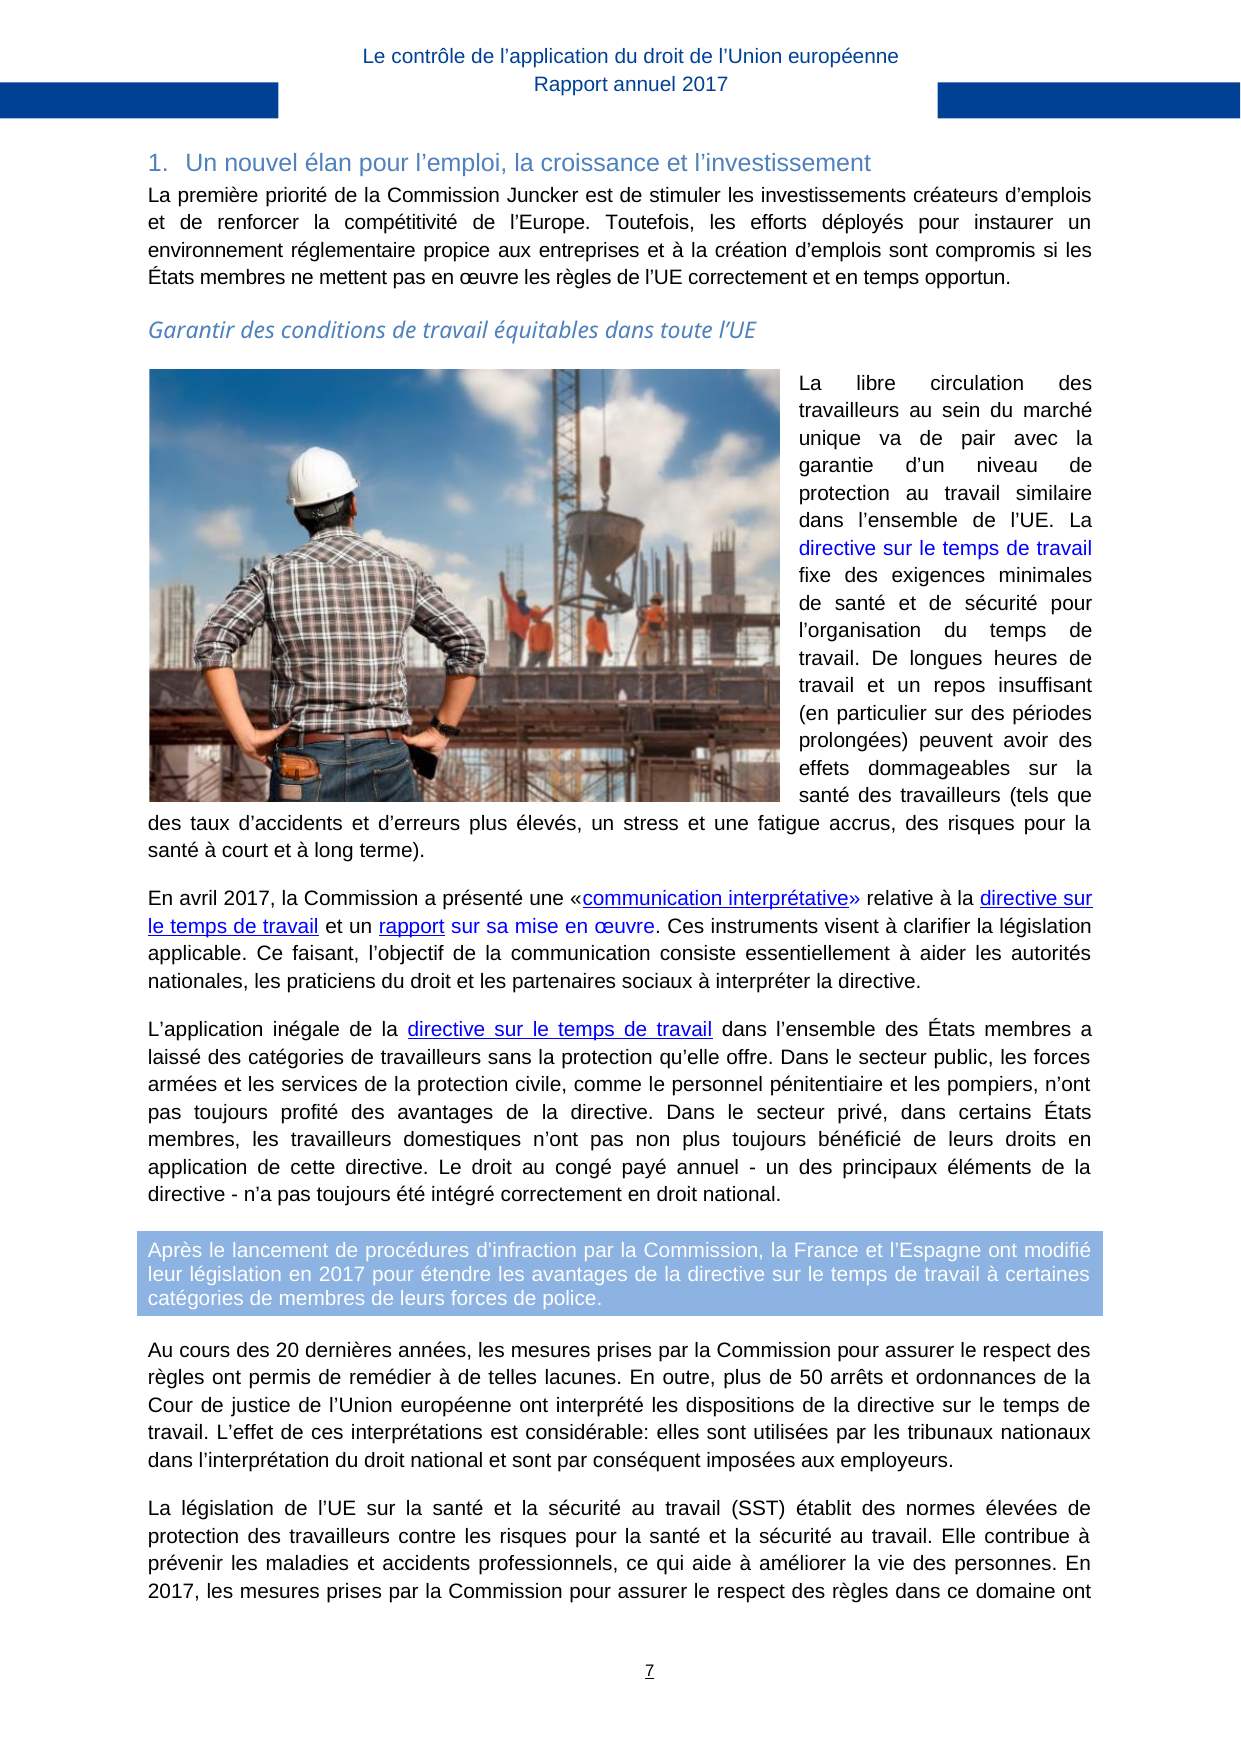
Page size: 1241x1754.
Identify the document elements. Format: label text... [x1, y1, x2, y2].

text L’application inégale de la directive sur le temps de travail dans l’ensemble des États membres a laissé des catégories de travailleurs sans la protection qu’elle offre. Dans le secteur public, les forces armées et les services de la protection civile, comme le personnel pénitentiaire et les pompiers, n’ont pas toujours profité des avantages de la directive. Dans le secteur privé, dans certains États membres, les travailleurs domestiques n’ont pas non plus toujours bénéficié de leurs droits en application de cette directive. Le droit au congé payé annuel - un des principaux éléments de la directive - n’a pas toujours été intégré correctement en droit national. [148, 1017, 1092, 1206]
text La première priorité de la Commission Juncker est de stimuler les investissements créateurs d’emplois et de renforcer la compétitivité de l’Europe. Toutefois, les efforts déployés pour instaurer un environnement réglementaire propice aux entreprises et à la création d’emplois sont compromis si les États membres ne mettent pas en œuvre les règles de l’UE correctement et en temps opportun. [148, 183, 1092, 289]
table_header Après le lancement de procédures d’infraction par la Commission, la France et l’Espagne ont modifié leur législation en 2017 pour étendre les avantages de la directive sur le temps de travail à certaines catégories de membres de leurs forces de police. [137, 1231, 1103, 1316]
text Un nouvel élan pour l’emploi, la croissance et l’investissement [148, 148, 1092, 176]
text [148, 1496, 1092, 1602]
picture [148, 369, 780, 801]
text En avril 2017, la Commission a présenté une «communication interprétative» relative à la directive sur le temps de travail et un rapport sur sa mise en œuvre. Ces instruments visent à clarifier la législation applicable. Ce faisant, l’objectif de la communication consiste essentiellement à aider les autorités nationales, les praticiens du droit et les partenaires sociaux à interpréter la directive. [148, 886, 1092, 993]
text Garantir des conditions de travail équitables dans toute l’UE [148, 313, 1092, 345]
text Au cours des 20 dernières années, les mesures prises par la Commission pour assurer le respect des règles ont permis de remédier à de telles lacunes. En outre, plus de 50 arrêts et ordonnances de la Cour de justice de l’Union européenne ont interprété les dispositions de la directive sur le temps de travail. L’effet de ces interprétations est considérable: elles sont utilisées par les tribunaux nationaux dans l’interprétation du droit national et sont par conséquent imposées aux employeurs. [148, 1338, 1092, 1472]
